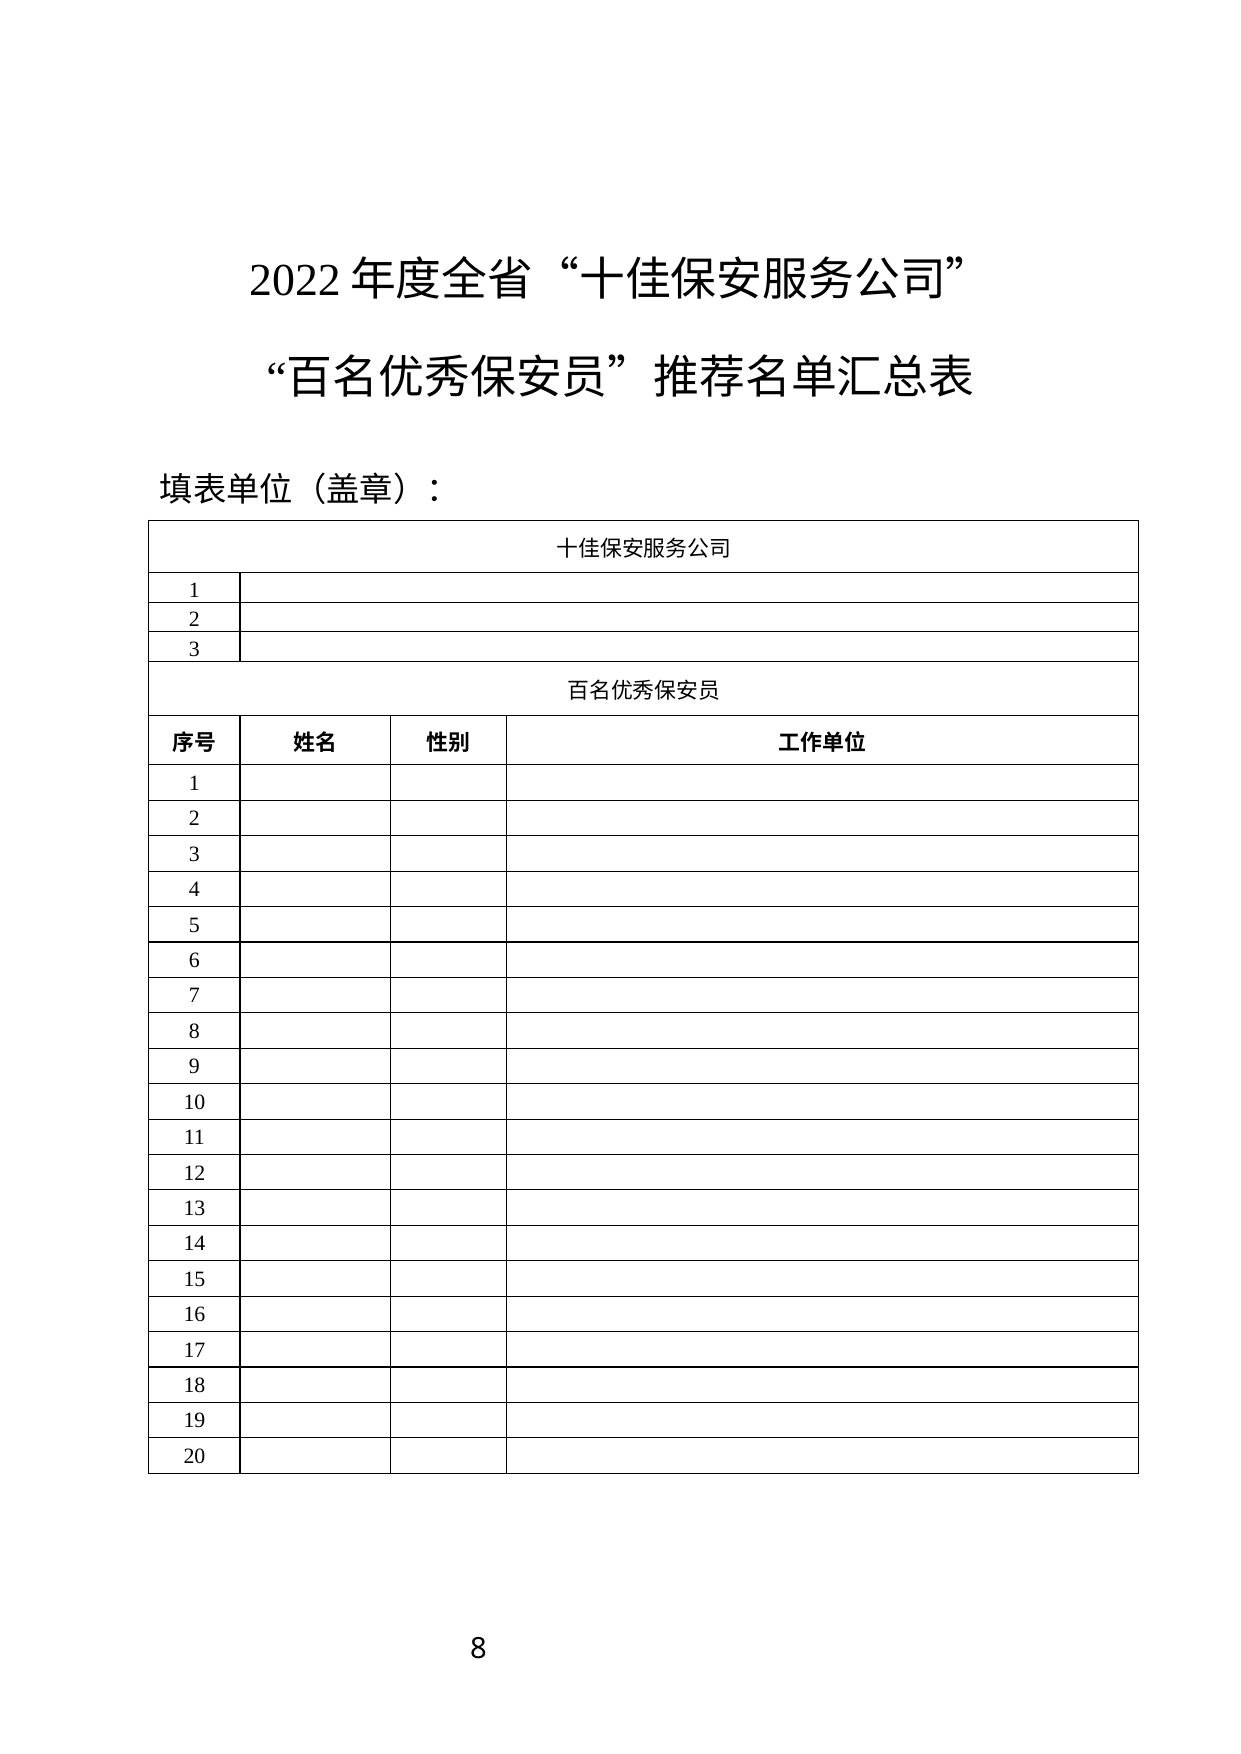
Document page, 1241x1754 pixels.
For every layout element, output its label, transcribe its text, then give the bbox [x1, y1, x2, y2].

table_cell [507, 1368, 1138, 1402]
table_cell [507, 1013, 1138, 1048]
table_cell [507, 801, 1138, 835]
text “百名优秀保安员”推荐名单汇总表 [159, 324, 1081, 422]
table_cell 8 [149, 1013, 239, 1048]
table_cell [241, 632, 1138, 661]
table_cell [391, 1261, 506, 1296]
table_cell [241, 1013, 390, 1048]
table_cell [507, 978, 1138, 1012]
table_cell 18 [149, 1368, 239, 1402]
table_cell 3 [149, 632, 239, 661]
table_cell [241, 573, 1138, 602]
table_cell [391, 1226, 506, 1260]
table_cell [507, 1084, 1138, 1118]
table_cell [507, 1403, 1138, 1437]
table_cell 序号 [149, 716, 239, 764]
table_cell 1 [149, 765, 239, 800]
table_cell [391, 1438, 506, 1473]
table_cell [241, 907, 390, 941]
table_cell 2 [149, 603, 239, 631]
table_cell [507, 1049, 1138, 1083]
table_cell 2 [149, 801, 239, 835]
table_cell [391, 1155, 506, 1189]
table_cell [507, 1438, 1138, 1473]
table_cell [507, 765, 1138, 800]
table_cell [391, 1403, 506, 1437]
table_cell [391, 836, 506, 871]
table_cell [241, 1297, 390, 1331]
table_cell 14 [149, 1226, 239, 1260]
table_cell [241, 1190, 390, 1225]
table_cell [241, 1084, 390, 1118]
table_cell [507, 1190, 1138, 1225]
table_cell 13 [149, 1190, 239, 1225]
table_cell [241, 1226, 390, 1260]
table_cell 9 [149, 1049, 239, 1083]
table_cell [241, 872, 390, 906]
table_cell 6 [149, 943, 239, 977]
table_cell 12 [149, 1155, 239, 1189]
table_cell 性别 [391, 716, 506, 764]
text 填表单位（盖章）： [159, 454, 1081, 519]
table_cell [391, 943, 506, 977]
table_cell [391, 1190, 506, 1225]
table_cell [391, 765, 506, 800]
table_cell [241, 1403, 390, 1437]
table_header 十佳保安服务公司 [149, 521, 1138, 572]
table_cell [391, 801, 506, 835]
table_cell 16 [149, 1297, 239, 1331]
table_cell [241, 1368, 390, 1402]
table_cell [507, 1261, 1138, 1296]
table_cell [507, 1120, 1138, 1154]
table_cell [241, 1261, 390, 1296]
table_cell [241, 603, 1138, 631]
table_cell [507, 836, 1138, 871]
table_cell [241, 1332, 390, 1366]
table_cell [241, 1049, 390, 1083]
table_cell [391, 872, 506, 906]
table_cell 5 [149, 907, 239, 941]
table_cell [391, 978, 506, 1012]
table_cell [507, 1226, 1138, 1260]
table_cell [507, 1297, 1138, 1331]
table_cell 百名优秀保安员 [149, 662, 1138, 715]
table_cell [391, 1368, 506, 1402]
table_cell 7 [149, 978, 239, 1012]
table_cell [507, 872, 1138, 906]
table_cell [241, 943, 390, 977]
table_cell 19 [149, 1403, 239, 1437]
table_cell 20 [149, 1438, 239, 1473]
table_cell 10 [149, 1084, 239, 1118]
table_cell [241, 836, 390, 871]
table_cell [241, 1155, 390, 1189]
table_cell 工作单位 [507, 716, 1138, 764]
table_cell [507, 1332, 1138, 1366]
table_cell [391, 907, 506, 941]
text 2022年度全省“十佳保安服务公司” [159, 227, 1081, 324]
table_cell [507, 1155, 1138, 1189]
table_cell 1 [149, 573, 239, 602]
table_cell [391, 1332, 506, 1366]
table_cell 11 [149, 1120, 239, 1154]
table_cell [507, 943, 1138, 977]
table_cell [391, 1049, 506, 1083]
table_cell [391, 1013, 506, 1048]
table_cell [241, 1120, 390, 1154]
table_cell 姓名 [241, 716, 390, 764]
table_cell 4 [149, 872, 239, 906]
table_cell [391, 1120, 506, 1154]
table_cell 15 [149, 1261, 239, 1296]
table_cell [241, 801, 390, 835]
table_cell [241, 1438, 390, 1473]
table_cell 3 [149, 836, 239, 871]
table_cell [241, 978, 390, 1012]
table_cell [241, 765, 390, 800]
table_cell 17 [149, 1332, 239, 1366]
table_cell [391, 1297, 506, 1331]
table_cell [391, 1084, 506, 1118]
table_cell [507, 907, 1138, 941]
